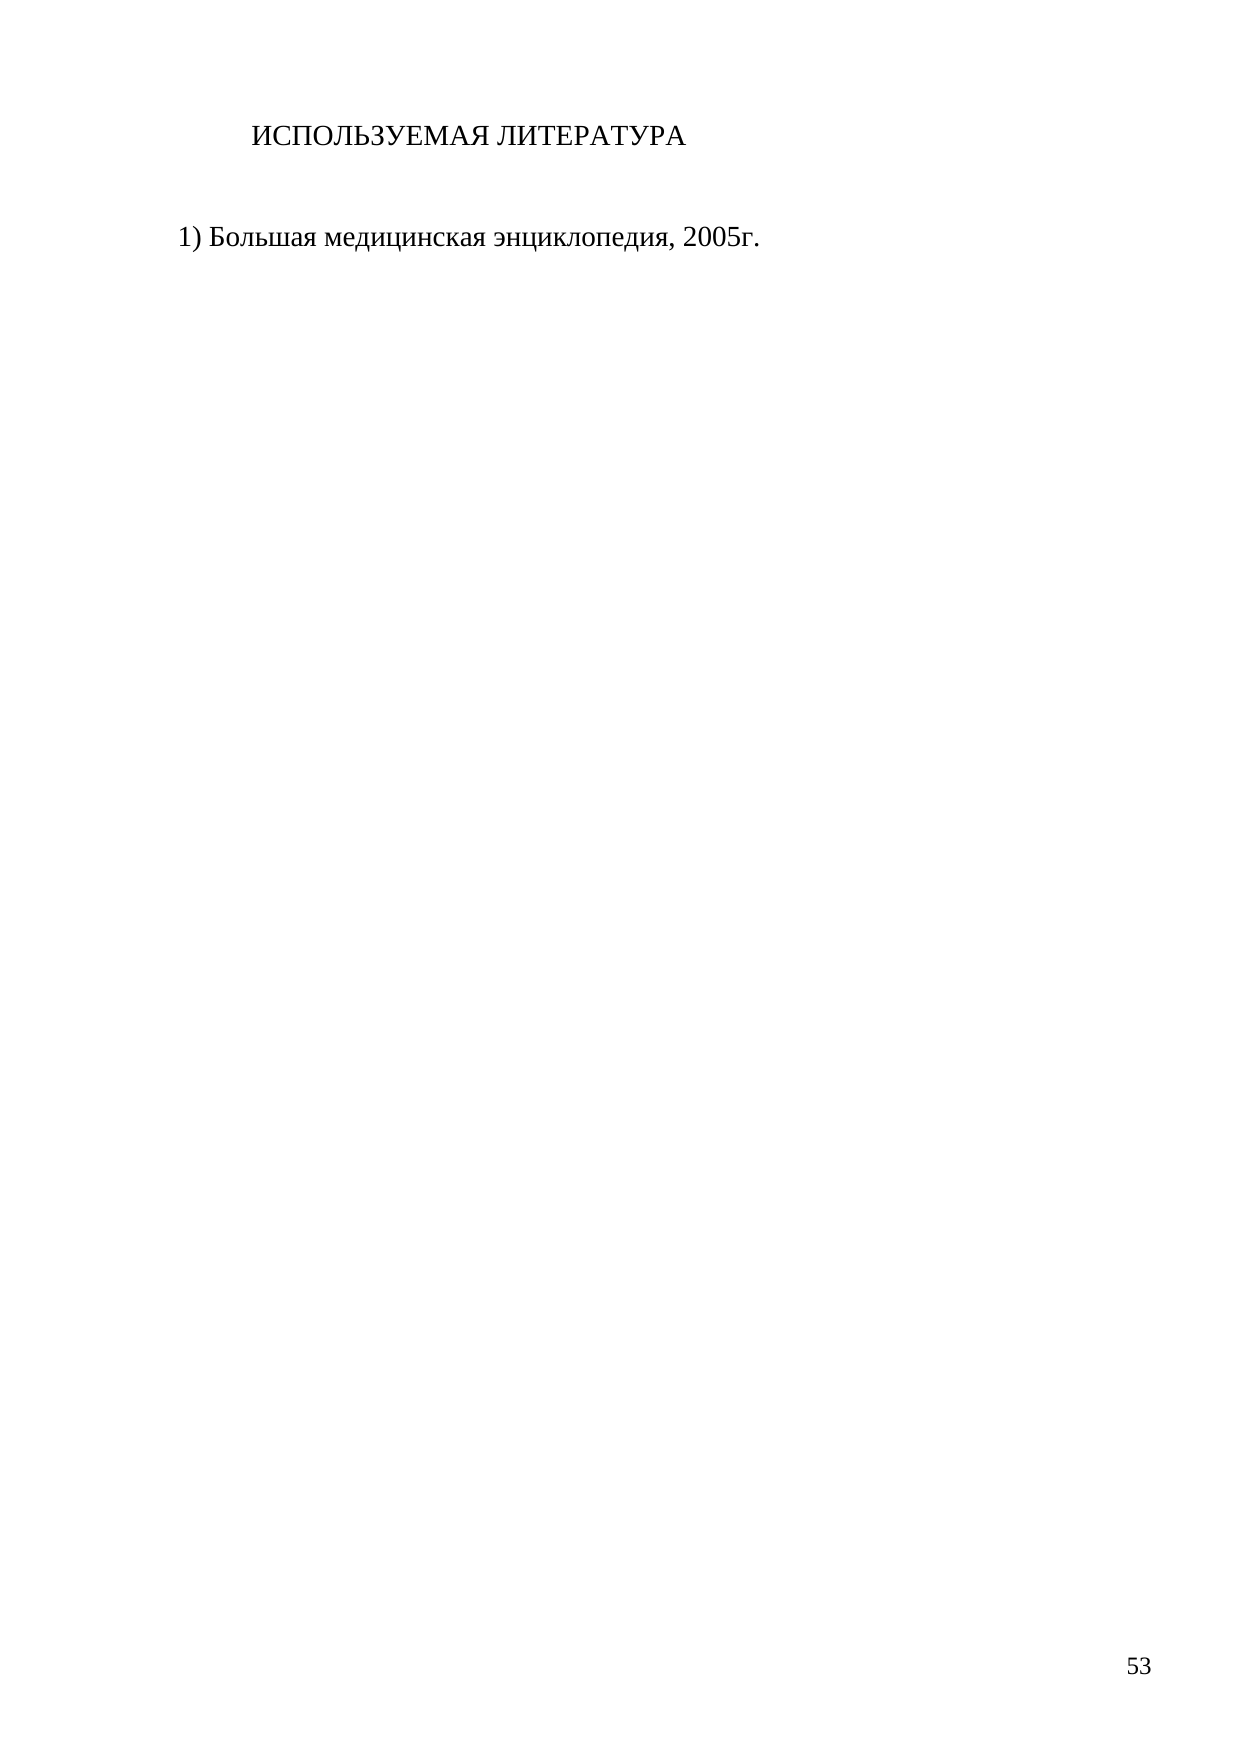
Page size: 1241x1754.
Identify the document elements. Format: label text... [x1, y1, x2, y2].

text ИСПОЛЬЗУЕМАЯ ЛИТЕРАТУРА [177, 118, 1152, 152]
text 1) Большая медицинская энциклопедия, 2005г. [177, 219, 1152, 252]
